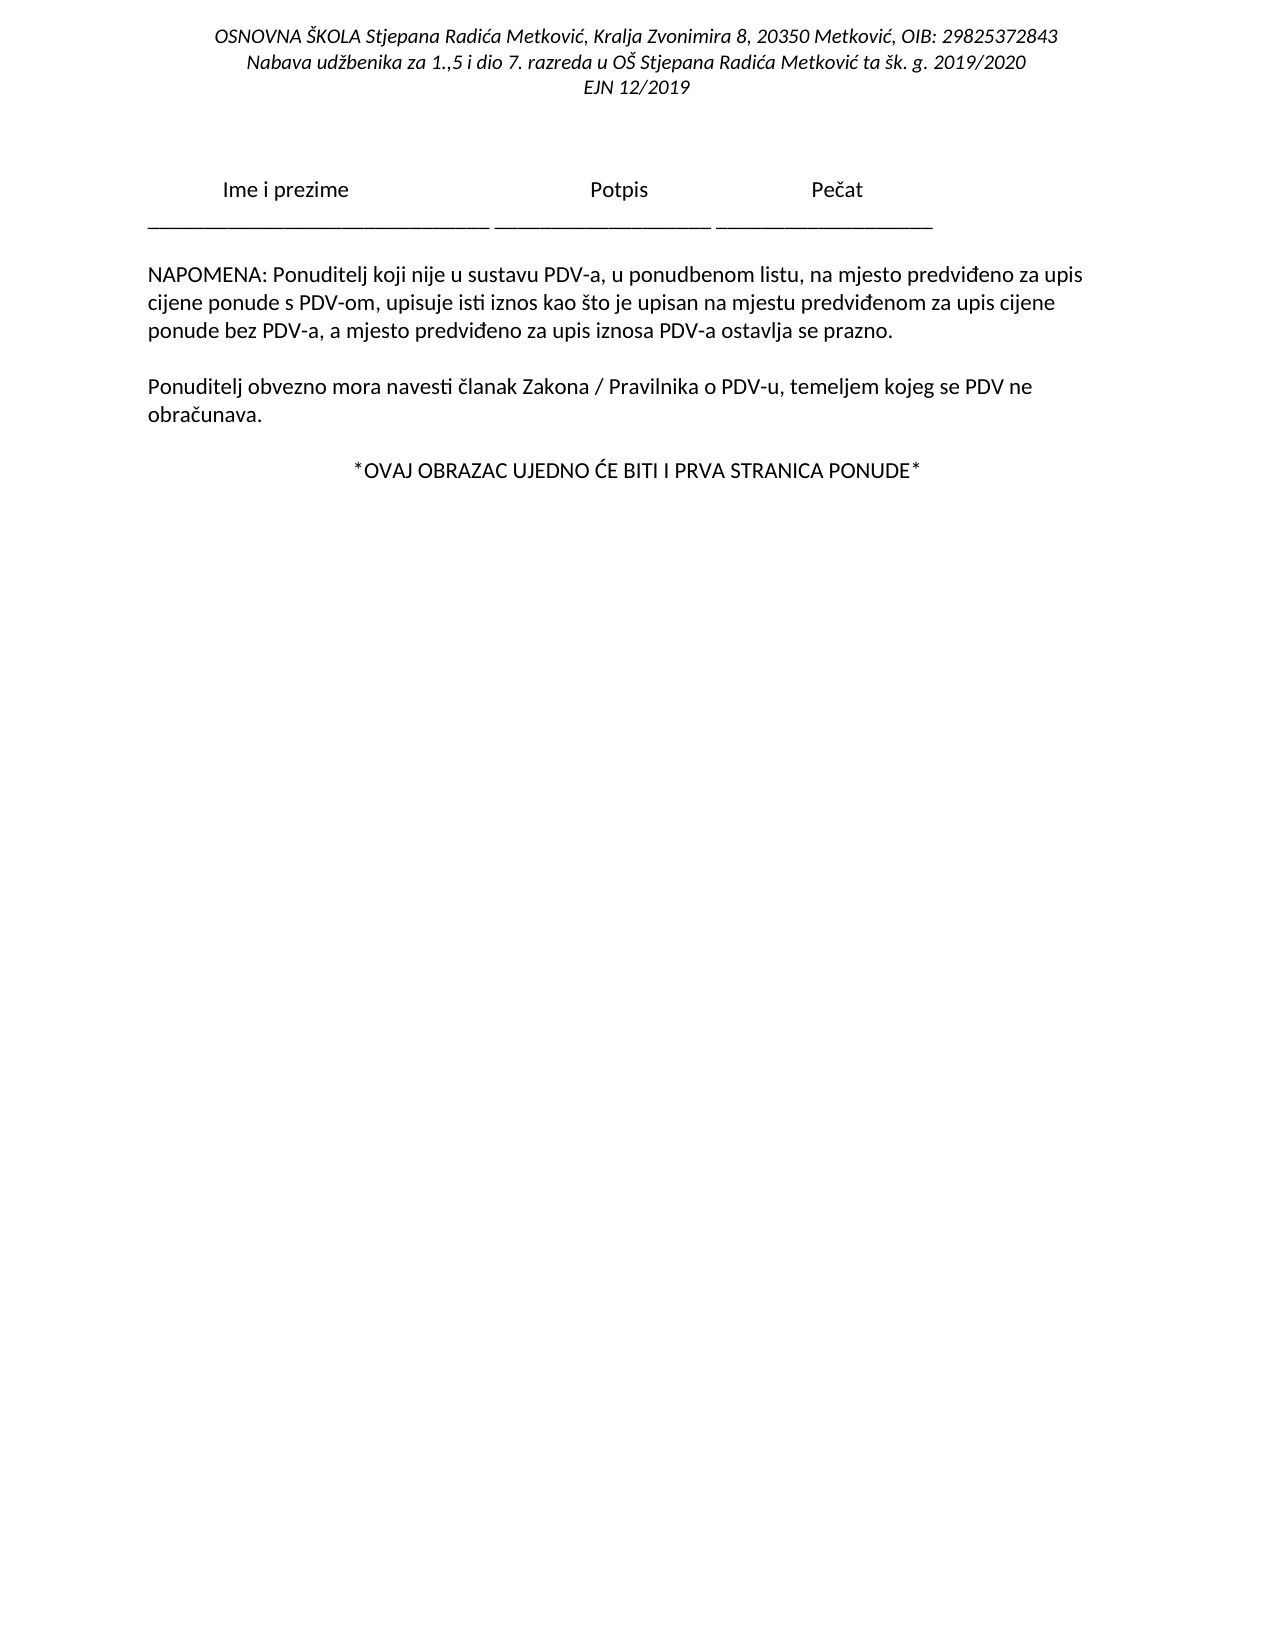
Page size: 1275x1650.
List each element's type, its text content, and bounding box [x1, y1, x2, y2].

text Ime i prezime Potpis Pečat [148, 176, 1127, 204]
text Ponuditelj obvezno mora navesti članak Zakona / Pravilnika o PDV-u, temeljem kojeg se PDV ne obračunava. [148, 372, 1127, 428]
text ______________________________ ___________________ ___________________ [148, 204, 1127, 232]
text NAPOMENA: Ponuditelj koji nije u sustavu PDV-a, u ponudbenom listu, na mjesto predviđeno za upis cijene ponude s PDV-om, upisuje isti iznos kao što je upisan na mjestu predviđenom za upis cijene ponude bez PDV-a, a mjesto predviđeno za upis iznosa PDV-a ostavlja se prazno. [148, 260, 1127, 344]
text *OVAJ OBRAZAC UJEDNO ĆE BITI I PRVA STRANICA PONUDE* [148, 456, 1127, 484]
